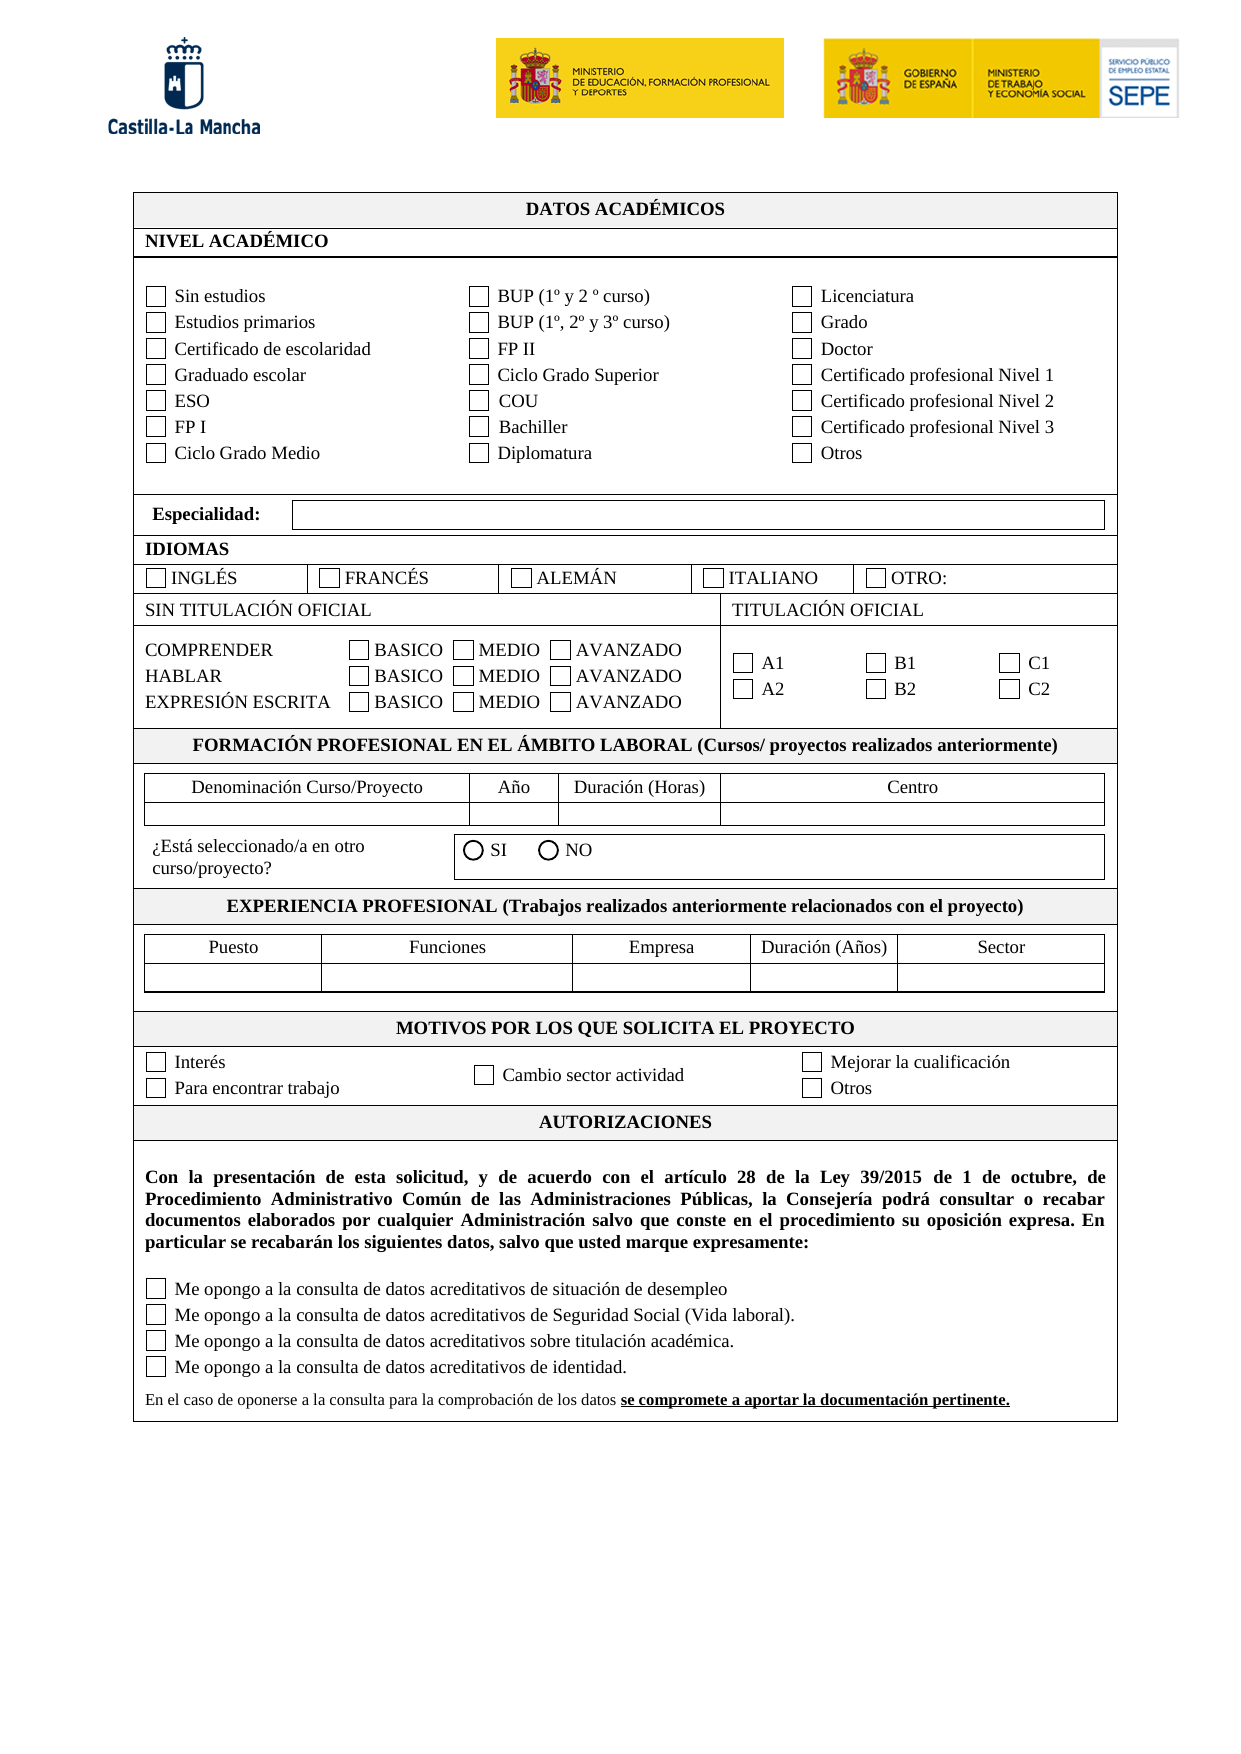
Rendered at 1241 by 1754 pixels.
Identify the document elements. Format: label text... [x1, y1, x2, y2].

table_cell IDIOMAS [134, 536, 1117, 564]
table_cell MOTIVOS POR LOS QUE SOLICITA EL PROYECTO [134, 1012, 1117, 1046]
picture [68, 4, 1195, 177]
table_cell [134, 764, 1117, 888]
table_cell B1 B2 [853, 626, 987, 728]
table_cell BASICO MEDIO AVANZADO BASICO MEDIO AVANZADO BASICO MEDIO AVANZADO [337, 626, 720, 728]
table_cell [134, 925, 1117, 1011]
table_cell INGLÉS [134, 565, 307, 593]
table_cell EXPERIENCIA PROFESIONAL (Trabajos realizados anteriormente relacionados con el proyecto) [134, 889, 1117, 924]
table_header DATOS ACADÉMICOS [134, 193, 1117, 227]
table_cell Sin estudios Estudios primarios Certificado de escolaridad Graduado escolar ESO FP I Ciclo Grado Medio [134, 258, 456, 494]
table_cell Con la presentación de esta solicitud, y de acuerdo con el artículo 28 de la Ley 39/2015 de 1 de octubre, de Procedimiento Administrativo Común de las Administraciones Públicas, la Consejería podrá consultar o recabar documentos elaborados por cualquier Administración salvo que conste en el procedimiento su oposición expresa. En particular se recabarán los siguientes datos, salvo que usted marque expresamente: Me opongo a la consulta de datos acreditativos de situación de desempleo Me opongo a la consulta de datos acreditativos de Seguridad Social (Vida laboral). Me opongo a la consulta de datos acreditativos sobre titulación académica. Me opongo a la consulta de datos acreditativos de identidad. En el caso de oponerse a la consulta para la comprobación de los datos se compromete a aportar la documentación pertinente. [134, 1141, 1117, 1421]
table_cell COMPRENDER HABLAR EXPRESIÓN ESCRITA [134, 626, 337, 728]
table_cell ALEMÁN [499, 565, 691, 593]
table_cell Cambio sector actividad [461, 1047, 789, 1105]
table_cell Licenciatura Grado Doctor Certificado profesional Nivel 1 Certificado profesional Nivel 2 Certificado profesional Nivel 3 Otros [780, 258, 1117, 494]
table_cell SIN TITULACIÓN OFICIAL [134, 594, 720, 625]
table_cell C1 C2 [987, 626, 1117, 728]
table_cell OTRO: [854, 565, 1117, 593]
table_cell BUP (1º y 2 º curso) BUP (1º, 2º y 3º curso) FP II Ciclo Grado Superior COU Bachiller Diplomatura [456, 258, 780, 494]
table_cell [134, 495, 1117, 535]
table_cell A1 A2 [721, 626, 853, 728]
table_cell Interés Para encontrar trabajo [134, 1047, 461, 1105]
table_cell FRANCÉS [308, 565, 498, 593]
table_cell TITULACIÓN OFICIAL [721, 594, 1117, 625]
table_cell FORMACIÓN PROFESIONAL EN EL ÁMBITO LABORAL (Cursos/ proyectos realizados anteriormente) [134, 729, 1117, 763]
table_cell AUTORIZACIONES [134, 1106, 1117, 1140]
table_cell NIVEL ACADÉMICO [134, 229, 1117, 256]
table_cell ITALIANO [692, 565, 853, 593]
table_cell Mejorar la cualificación Otros [790, 1047, 1117, 1105]
